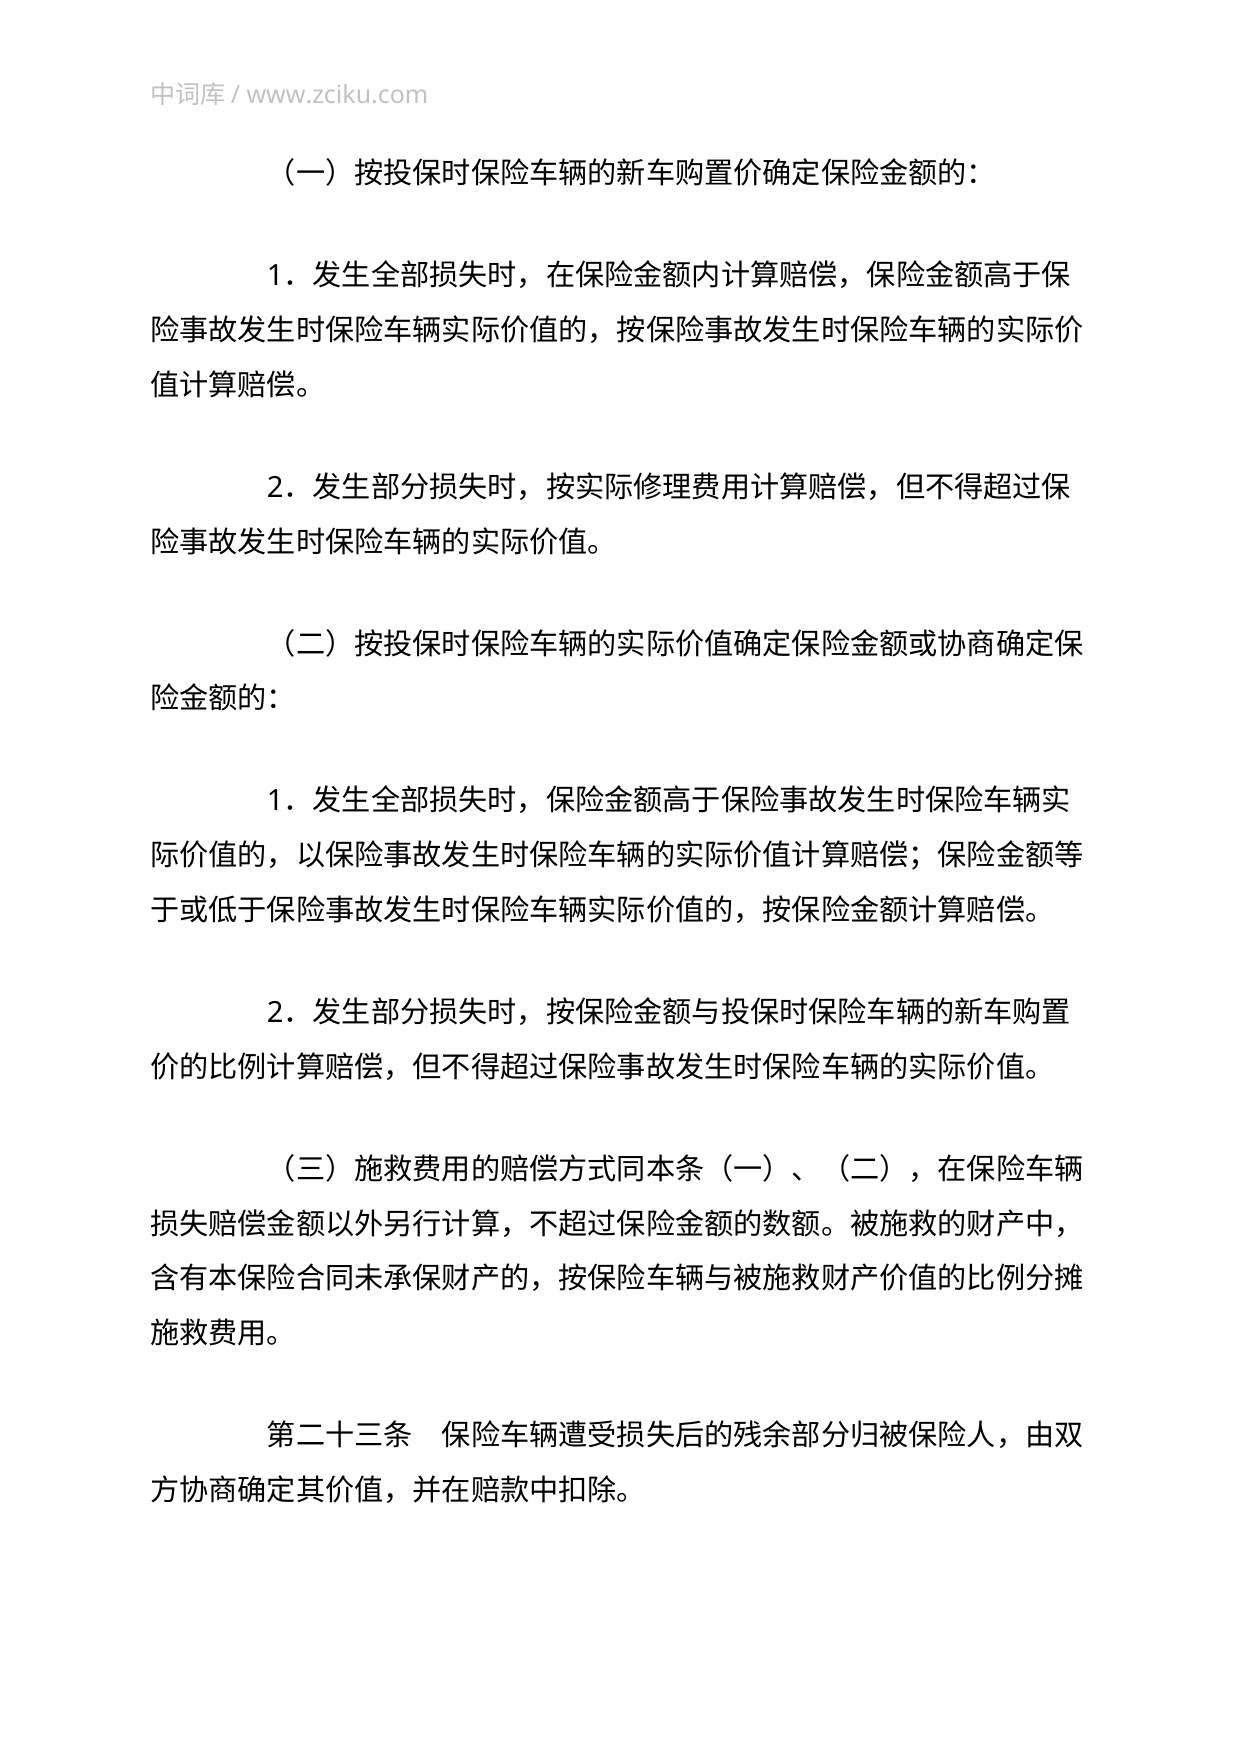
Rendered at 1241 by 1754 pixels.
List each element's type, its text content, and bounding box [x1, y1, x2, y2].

text （一）按投保时保险车辆的新车购置价确定保险金额的： [150, 150, 1090, 192]
text （三）施救费用的赔偿方式同本条（一）、（二），在保险车辆损失赔偿金额以外另行计算，不超过保险金额的数额。被施救的财产中，含有本保险合同未承保财产的，按保险车辆与被施救财产价值的比例分摊施救费用。 [150, 1145, 1090, 1352]
text 2．发生部分损失时，按实际修理费用计算赔偿，但不得超过保险事故发生时保险车辆的实际价值。 [150, 463, 1090, 561]
text 第二十三条 保险车辆遭受损失后的残余部分归被保险人，由双方协商确定其价值，并在赔款中扣除。 [150, 1412, 1090, 1509]
text 2．发生部分损失时，按保险金额与投保时保险车辆的新车购置价的比例计算赔偿，但不得超过保险事故发生时保险车辆的实际价值。 [150, 988, 1090, 1086]
text 1．发生全部损失时，保险金额高于保险事故发生时保险车辆实际价值的，以保险事故发生时保险车辆的实际价值计算赔偿；保险金额等于或低于保险事故发生时保险车辆实际价值的，按保险金额计算赔偿。 [150, 777, 1090, 929]
text 1．发生全部损失时，在保险金额内计算赔偿，保险金额高于保险事故发生时保险车辆实际价值的，按保险事故发生时保险车辆的实际价值计算赔偿。 [150, 252, 1090, 404]
text （二）按投保时保险车辆的实际价值确定保险金额或协商确定保险金额的： [150, 620, 1090, 717]
